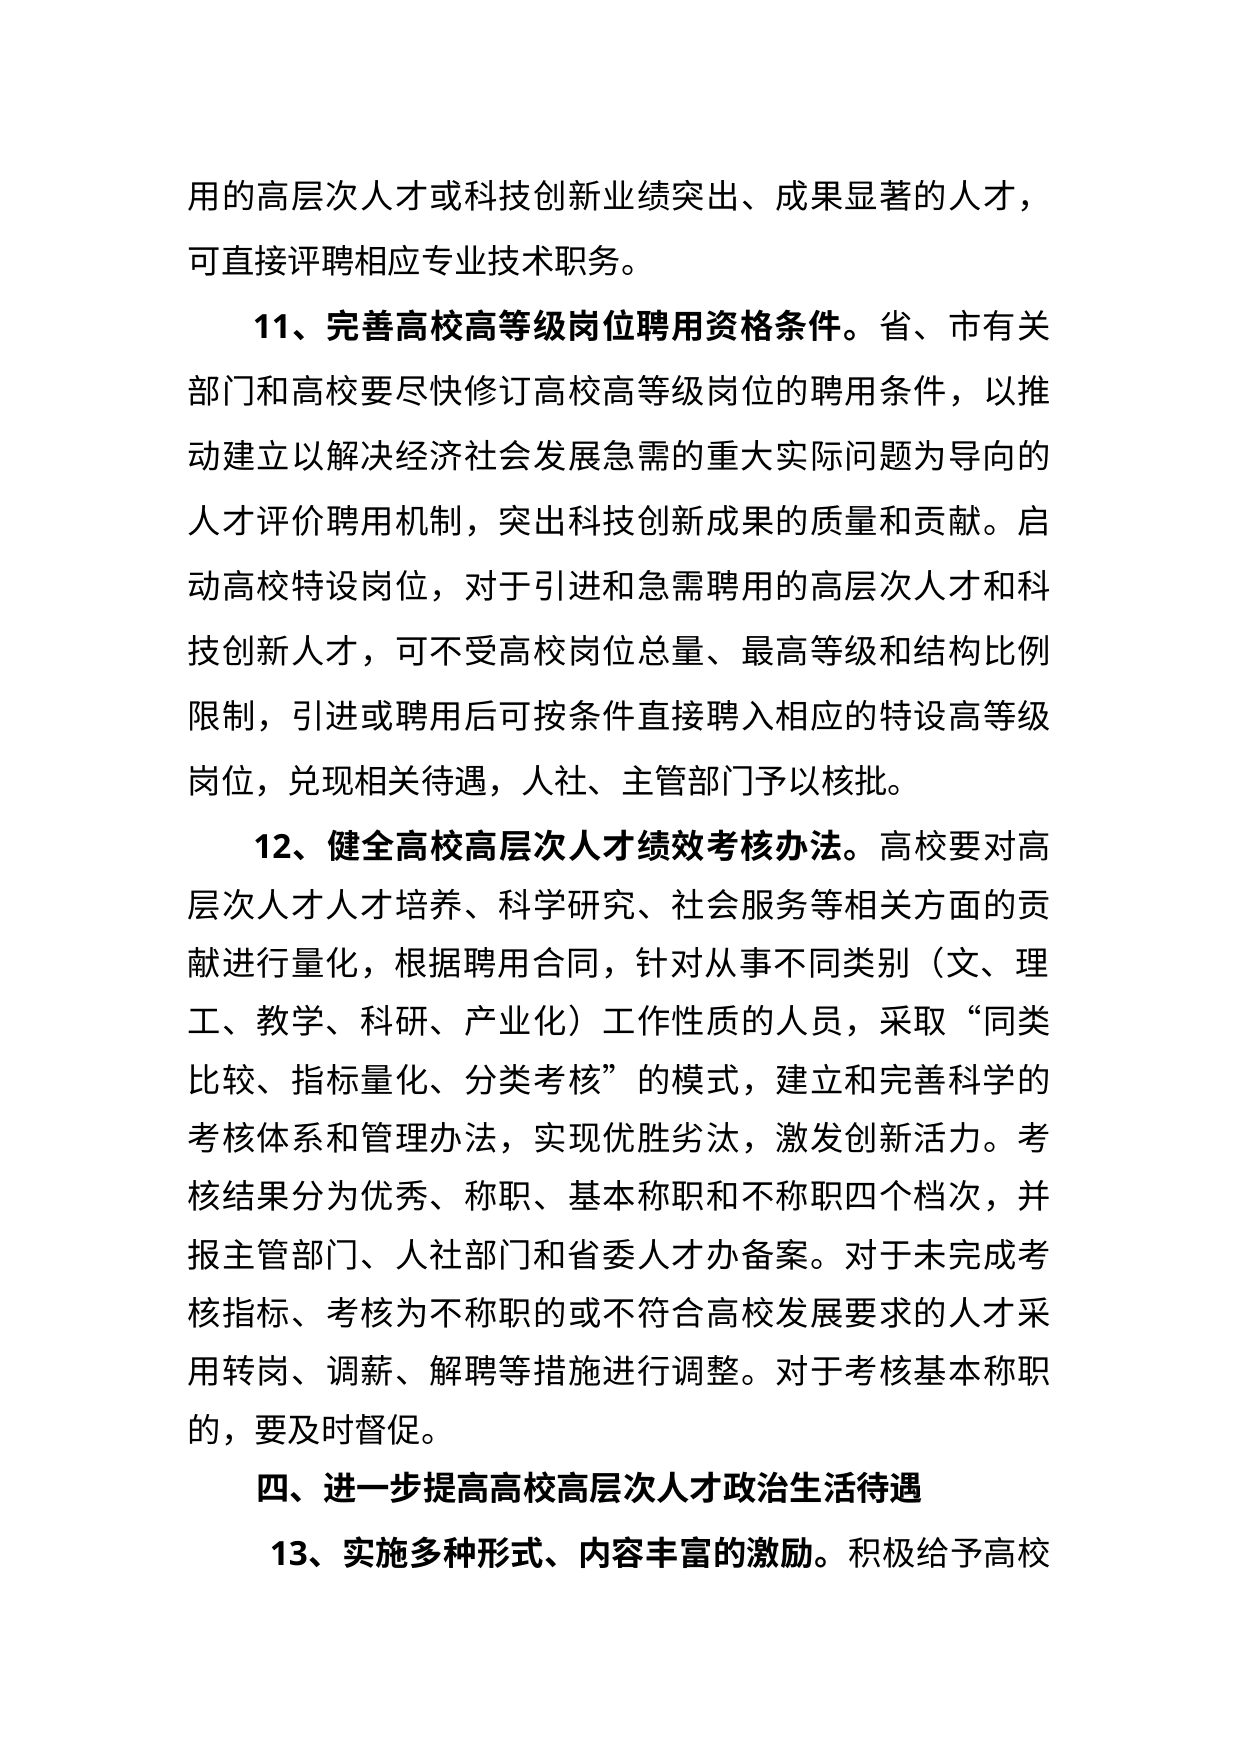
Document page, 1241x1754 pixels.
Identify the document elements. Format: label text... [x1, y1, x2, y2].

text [187, 162, 1051, 292]
text 11、完善高校高等级岗位聘用资格条件。省、市有关部门和高校要尽快修订高校高等级岗位的聘用条件，以推动建立以解决经济社会发展急需的重大实际问题为导向的人才评价聘用机制，突出科技创新成果的质量和贡献。启动高校特设岗位，对于引进和急需聘用的高层次人才和科技创新人才，可不受高校岗位总量、最高等级和结构比例限制，引进或聘用后可按条件直接聘入相应的特设高等级岗位，兑现相关待遇，人社、主管部门予以核批。 [187, 292, 1051, 812]
text 四、进一步提高高校高层次人才政治生活待遇 [187, 1454, 1053, 1519]
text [187, 1519, 1051, 1577]
text 12、健全高校高层次人才绩效考核办法。高校要对高层次人才人才培养、科学研究、社会服务等相关方面的贡献进行量化，根据聘用合同，针对从事不同类别（文、理、工、教学、科研、产业化）工作性质的人员，采取“同类比较、指标量化、分类考核”的模式，建立和完善科学的考核体系和管理办法，实现优胜劣汰，激发创新活力。考核结果分为优秀、称职、基本称职和不称职四个档次，并报主管部门、人社部门和省委人才办备案。对于未完成考核指标、考核为不称职的或不符合高校发展要求的人才采用转岗、调薪、解聘等措施进行调整。对于考核基本称职的，要及时督促。 [187, 812, 1051, 1454]
